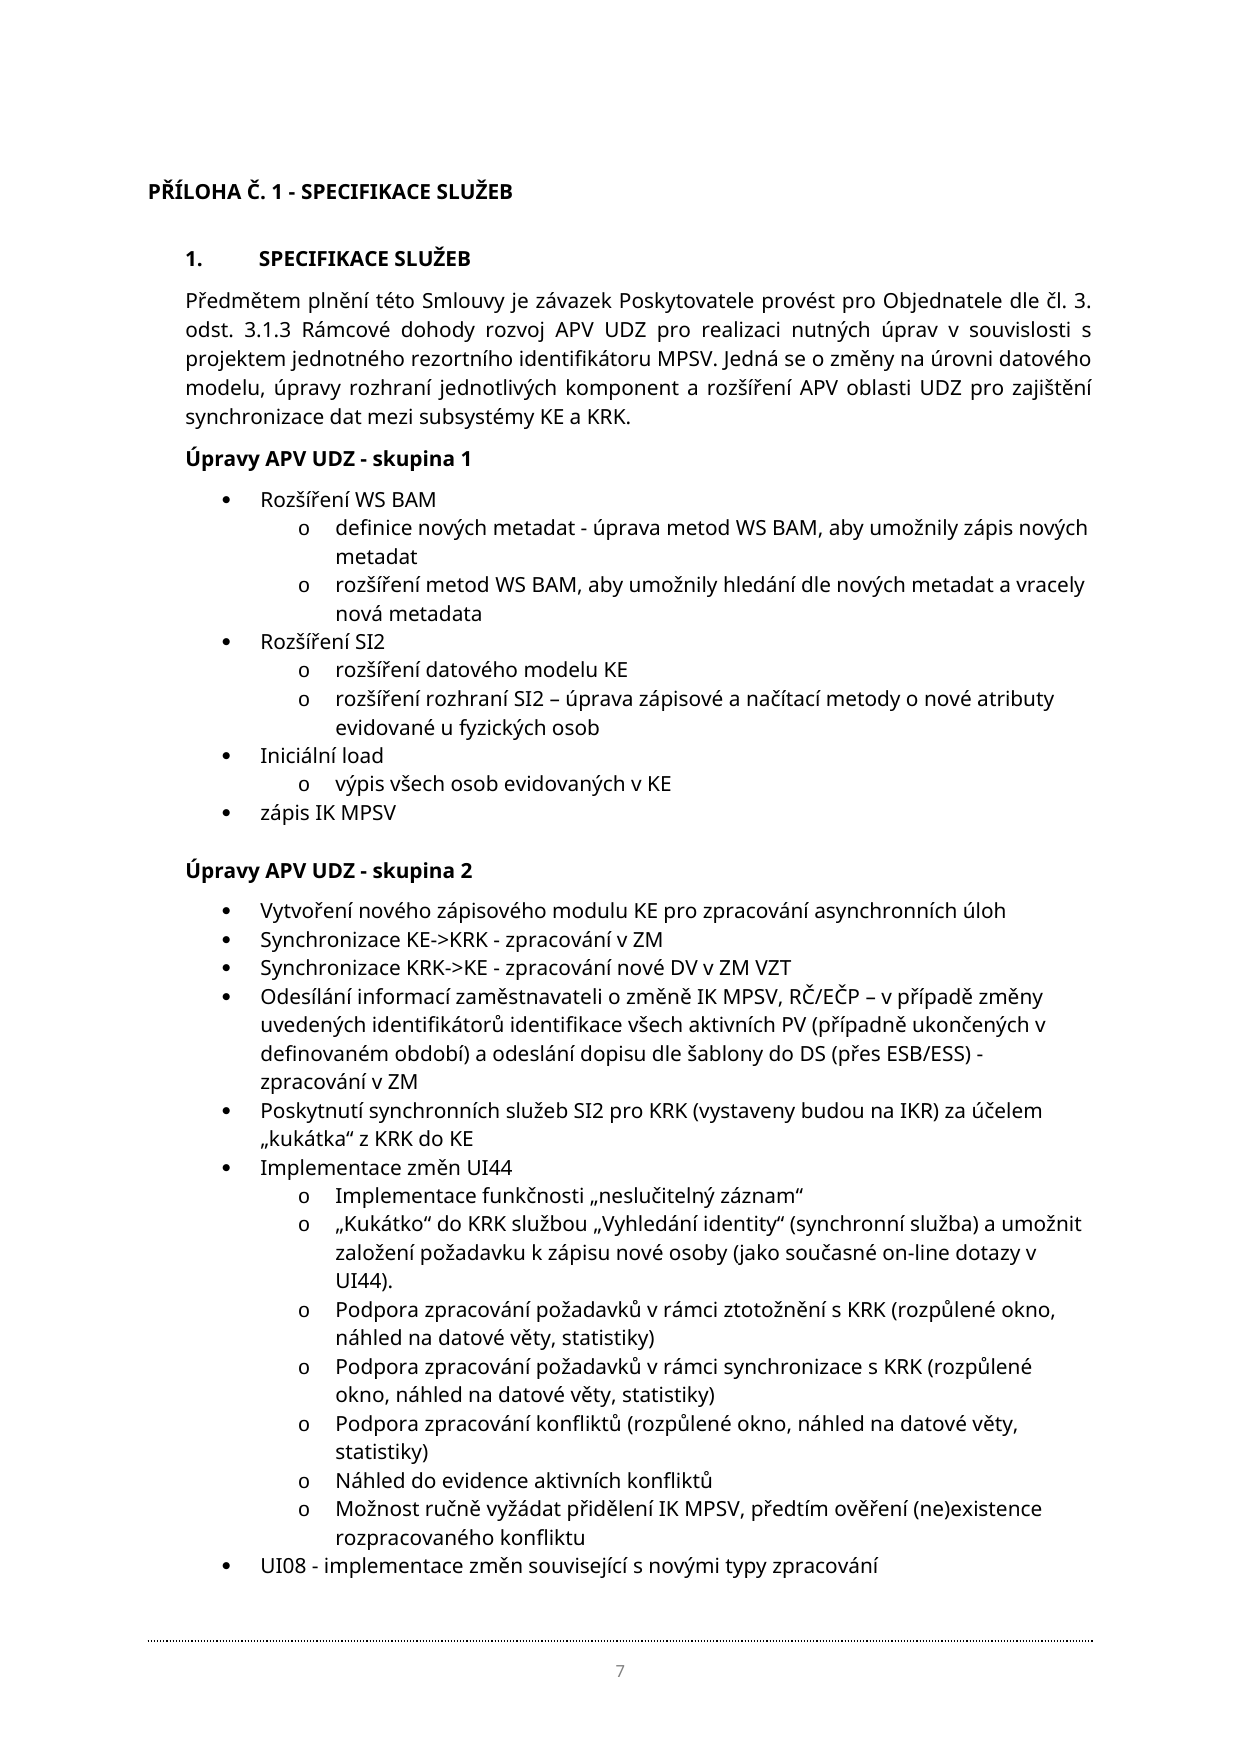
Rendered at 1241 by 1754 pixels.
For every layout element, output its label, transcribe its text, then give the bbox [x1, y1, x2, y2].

list Implementace funkčnosti „neslučitelný záznam“ [298, 1181, 1093, 1209]
list Vytvoření nového zápisového modulu KE pro zpracování asynchronních úloh [223, 897, 1093, 925]
list zápis IK MPSV [223, 798, 1093, 827]
list rozšíření metod WS BAM, aby umožnily hledání dle nových metadat a vracely nová metadata [298, 570, 1093, 627]
list UI08 - implementace změn související s novými typy zpracování [223, 1551, 1093, 1580]
text Úpravy APV UDZ - skupina 1 [185, 443, 1093, 472]
list Podpora zpracování konfliktů (rozpůlené okno, náhled na datové věty, statistiky) [298, 1409, 1093, 1466]
list Rozšíření WS BAM [223, 485, 1093, 513]
list rozšíření datového modelu KE [298, 656, 1093, 684]
list Implementace změn UI44 [223, 1153, 1093, 1181]
list Náhled do evidence aktivních konfliktů [298, 1466, 1093, 1494]
list Poskytnutí synchronních služeb SI2 pro KRK (vystaveny budou na IKR) za účelem „kukátka“ z KRK do KE [223, 1096, 1093, 1153]
list výpis všech osob evidovaných v KE [298, 769, 1093, 798]
list Specifikace SLUŽEB [185, 243, 1093, 272]
list definice nových metadat - úprava metod WS BAM, aby umožnily zápis nových metadat [298, 513, 1093, 570]
list Synchronizace KRK->KE - zpracování nové DV v ZM VZT [223, 953, 1093, 982]
list Iniciální load [223, 741, 1093, 769]
text Úpravy APV UDZ - skupina 2 [185, 855, 1093, 884]
list Možnost ručně vyžádat přidělení IK MPSV, předtím ověření (ne)existence rozpracovaného konfliktu [298, 1494, 1093, 1551]
list Synchronizace KE->KRK - zpracování v ZM [223, 925, 1093, 953]
list „Kukátko“ do KRK službou „Vyhledání identity“ (synchronní služba) a umožnit založení požadavku k zápisu nové osoby (jako současné on-line dotazy v UI44). [298, 1209, 1093, 1295]
list Odesílání informací zaměstnavateli o změně IK MPSV, RČ/EČP – v případě změny uvedených identifikátorů identifikace všech aktivních PV (případně ukončených v definovaném období) a odeslání dopisu dle šablony do DS (přes ESB/ESS) - zpracování v ZM [223, 982, 1093, 1096]
text Předmětem plnění této Smlouvy je závazek Poskytovatele provést pro Objednatele dle čl. 3. odst. 3.1.3 Rámcové dohody rozvoj APV UDZ pro realizaci nutných úprav v souvislosti s projektem jednotného rezortního identifikátoru MPSV. Jedná se o změny na úrovni datového modelu, úpravy rozhraní jednotlivých komponent a rozšíření APV oblasti UDZ pro zajištění synchronizace dat mezi subsystémy KE a KRK. [185, 285, 1093, 431]
text Příloha č. 1 - Specifikace Služeb [148, 177, 1093, 206]
list rozšíření rozhraní SI2 – úprava zápisové a načítací metody o nové atributy evidované u fyzických osob [298, 684, 1093, 741]
list Podpora zpracování požadavků v rámci ztotožnění s KRK (rozpůlené okno, náhled na datové věty, statistiky) [298, 1295, 1093, 1352]
list Rozšíření SI2 [223, 627, 1093, 656]
list Podpora zpracování požadavků v rámci synchronizace s KRK (rozpůlené okno, náhled na datové věty, statistiky) [298, 1352, 1093, 1409]
